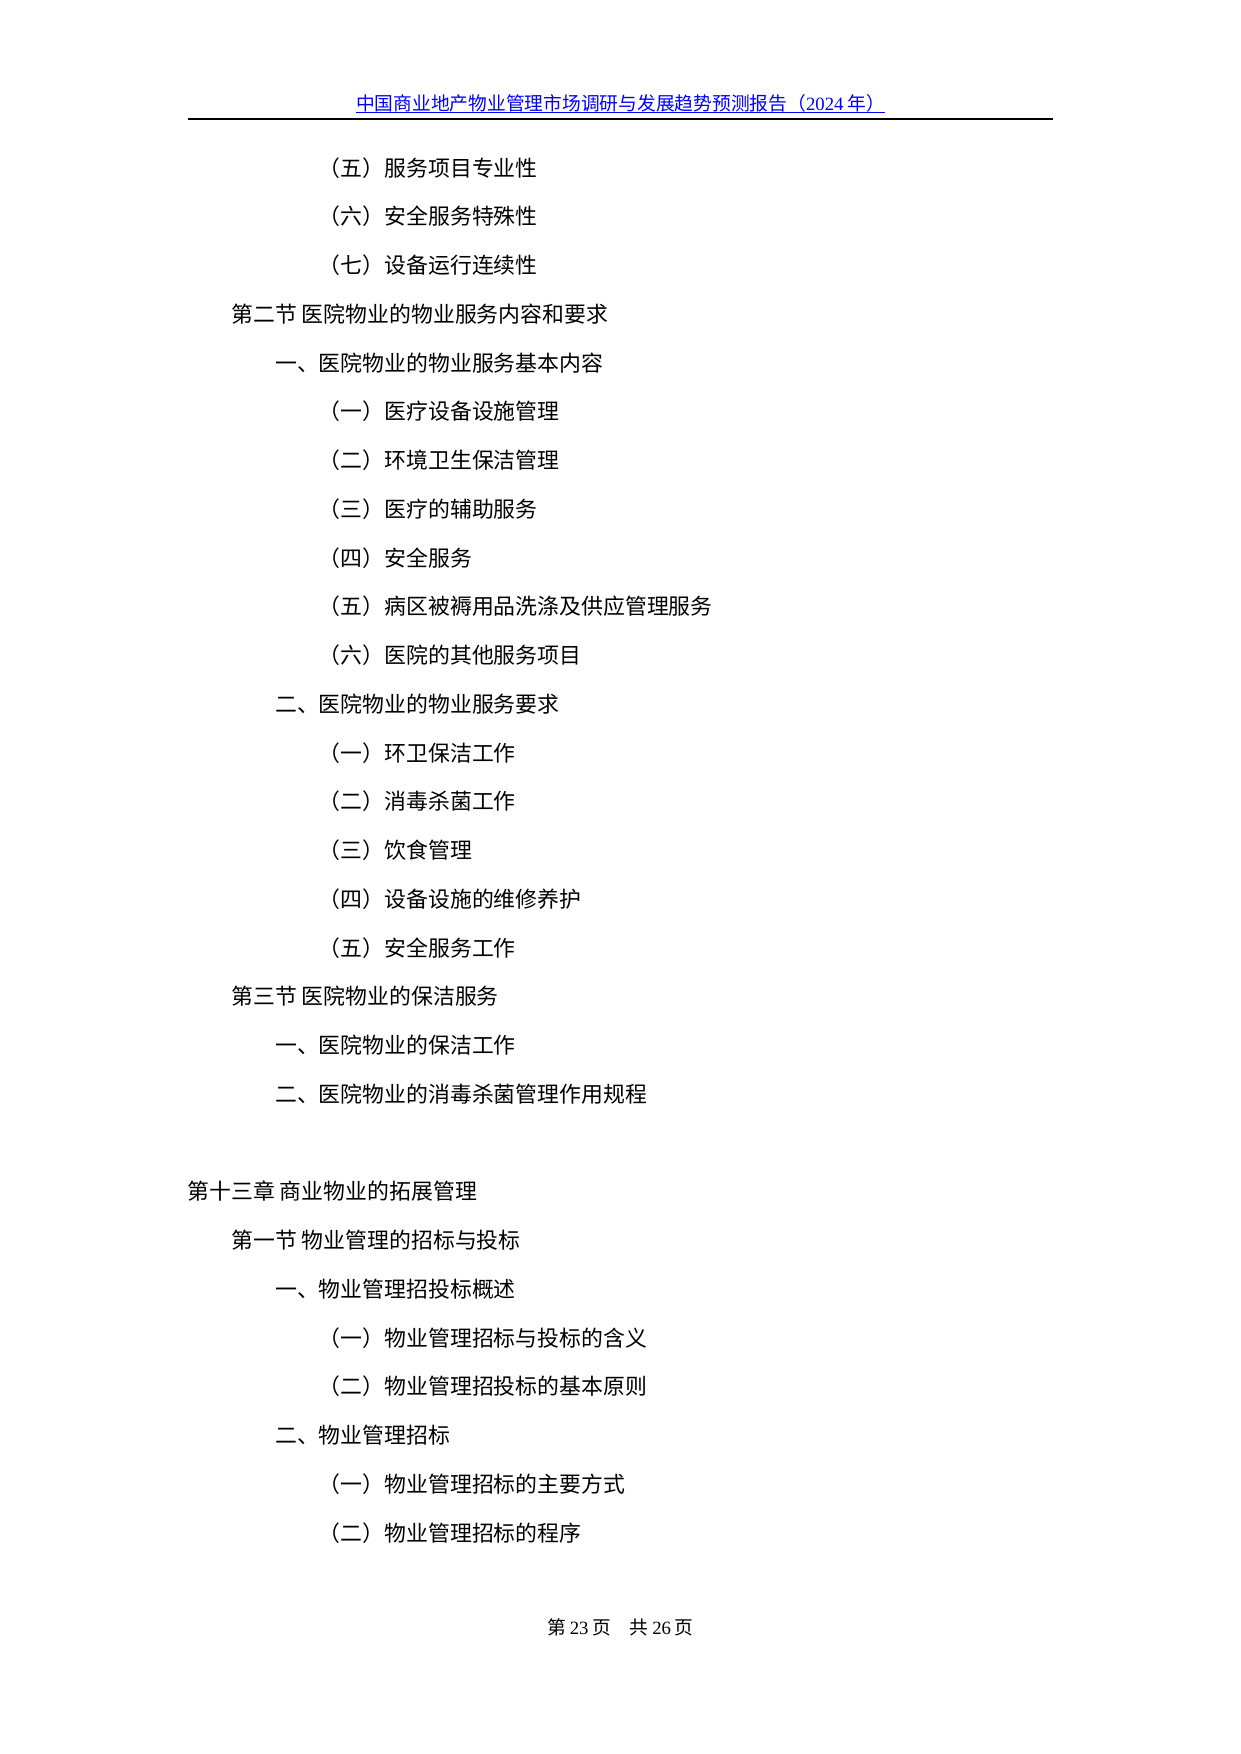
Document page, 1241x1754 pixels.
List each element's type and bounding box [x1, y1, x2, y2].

text [187, 150, 1053, 1548]
